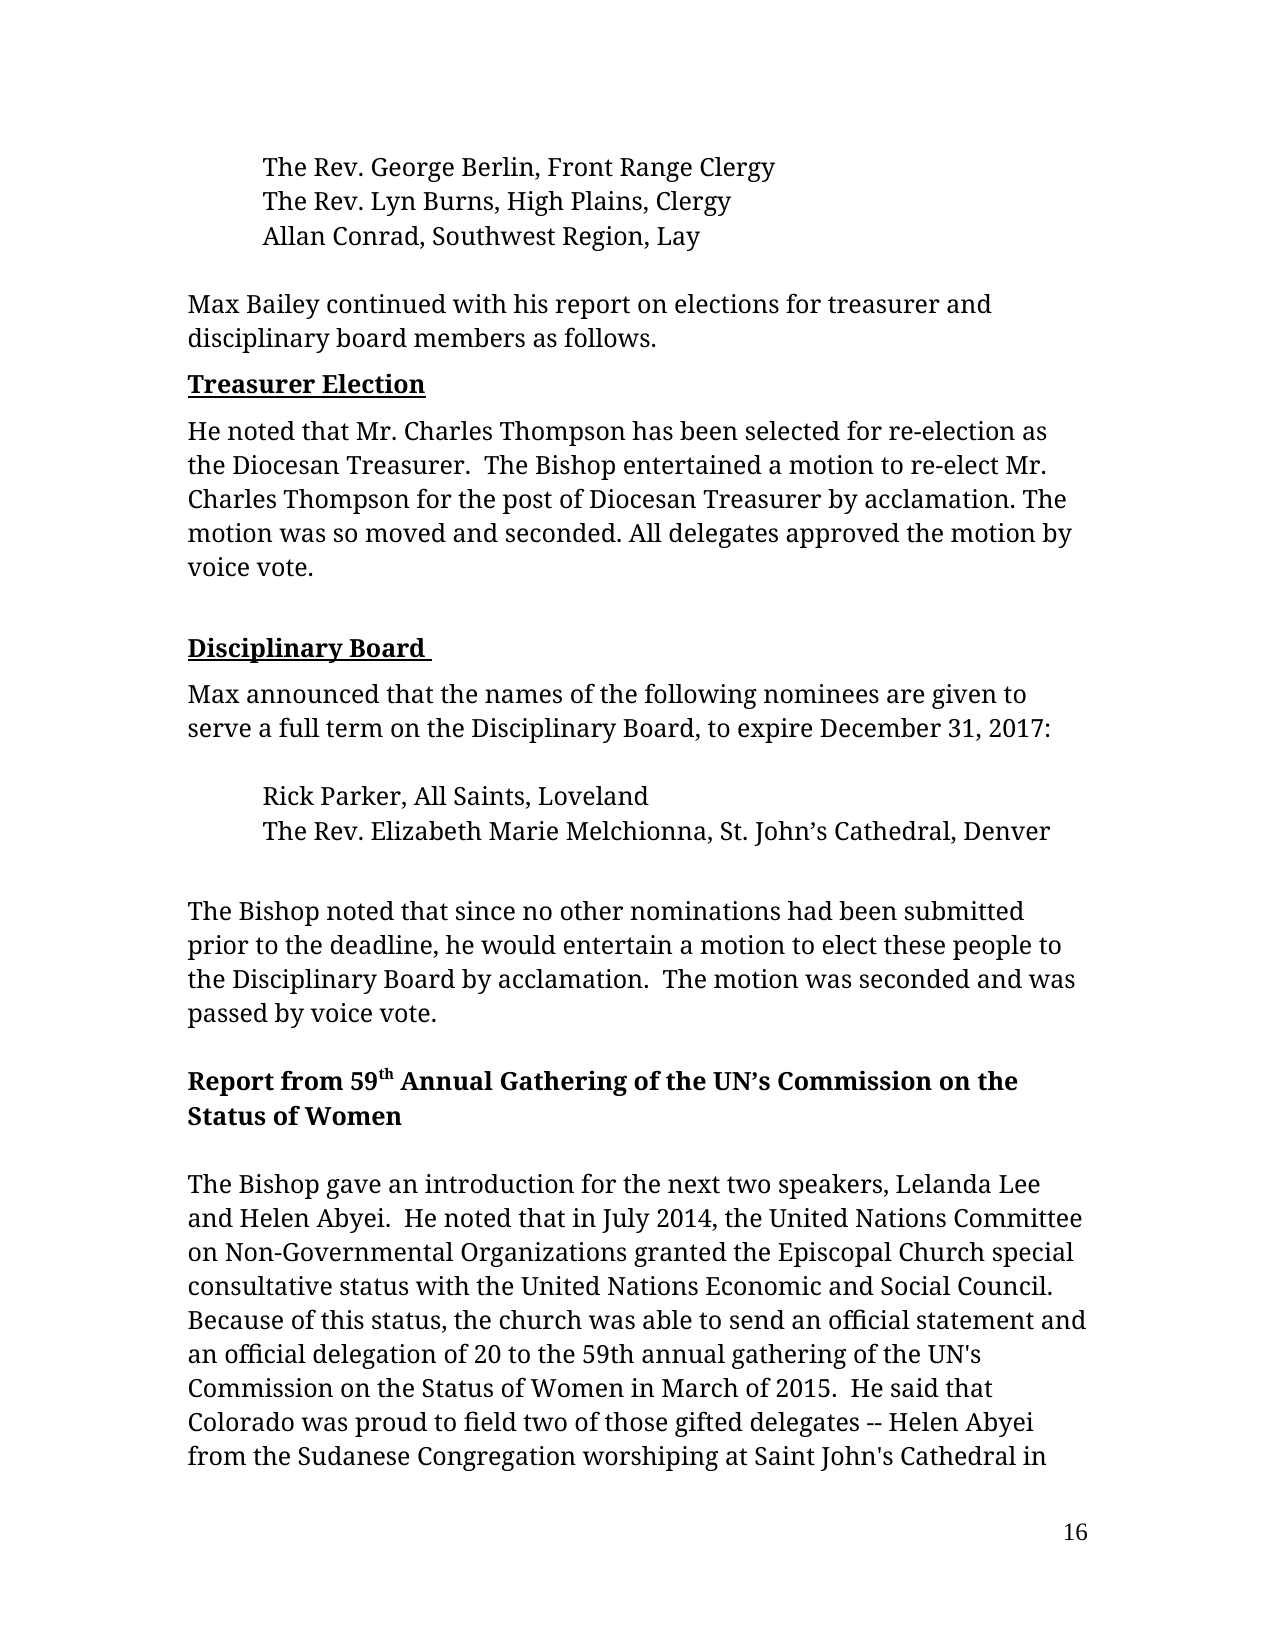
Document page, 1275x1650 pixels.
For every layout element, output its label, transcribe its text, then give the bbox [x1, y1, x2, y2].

text Report from 59th Annual Gathering of the UN’s Commission on the Status of Women [187, 1064, 1087, 1132]
text The Rev. George Berlin, Front Range Clergy [262, 150, 1087, 184]
text The Bishop noted that since no other nominations had been submitted prior to the deadline, he would entertain a motion to elect these people to the Disciplinary Board by acclamation. The motion was seconded and was passed by voice vote. [187, 894, 1087, 1030]
text Max Bailey continued with his report on elections for treasurer and disciplinary board members as follows. [187, 286, 1087, 354]
text Treasurer Election [187, 367, 1087, 401]
text He noted that Mr. Charles Thompson has been selected for re-election as the Diocesan Treasurer. The Bishop entertained a motion to re-elect Mr. Charles Thompson for the post of Diocesan Treasurer by acclamation. The motion was so moved and seconded. All delegates approved the motion by voice vote. [187, 413, 1087, 584]
text Allan Conrad, Southwest Region, Lay [262, 218, 1087, 252]
text The Rev. Elizabeth Marie Melchionna, St. John’s Cathedral, Denver [262, 813, 1087, 847]
text Max announced that the names of the following nominees are given to serve a full term on the Disciplinary Board, to expire December 31, 2017: [187, 677, 1087, 745]
text The Rev. Lyn Burns, High Plains, Clergy [262, 184, 1087, 218]
text Disciplinary Board [187, 630, 1087, 664]
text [187, 1166, 1087, 1473]
text Rick Parker, All Saints, Loveland [262, 779, 1087, 813]
